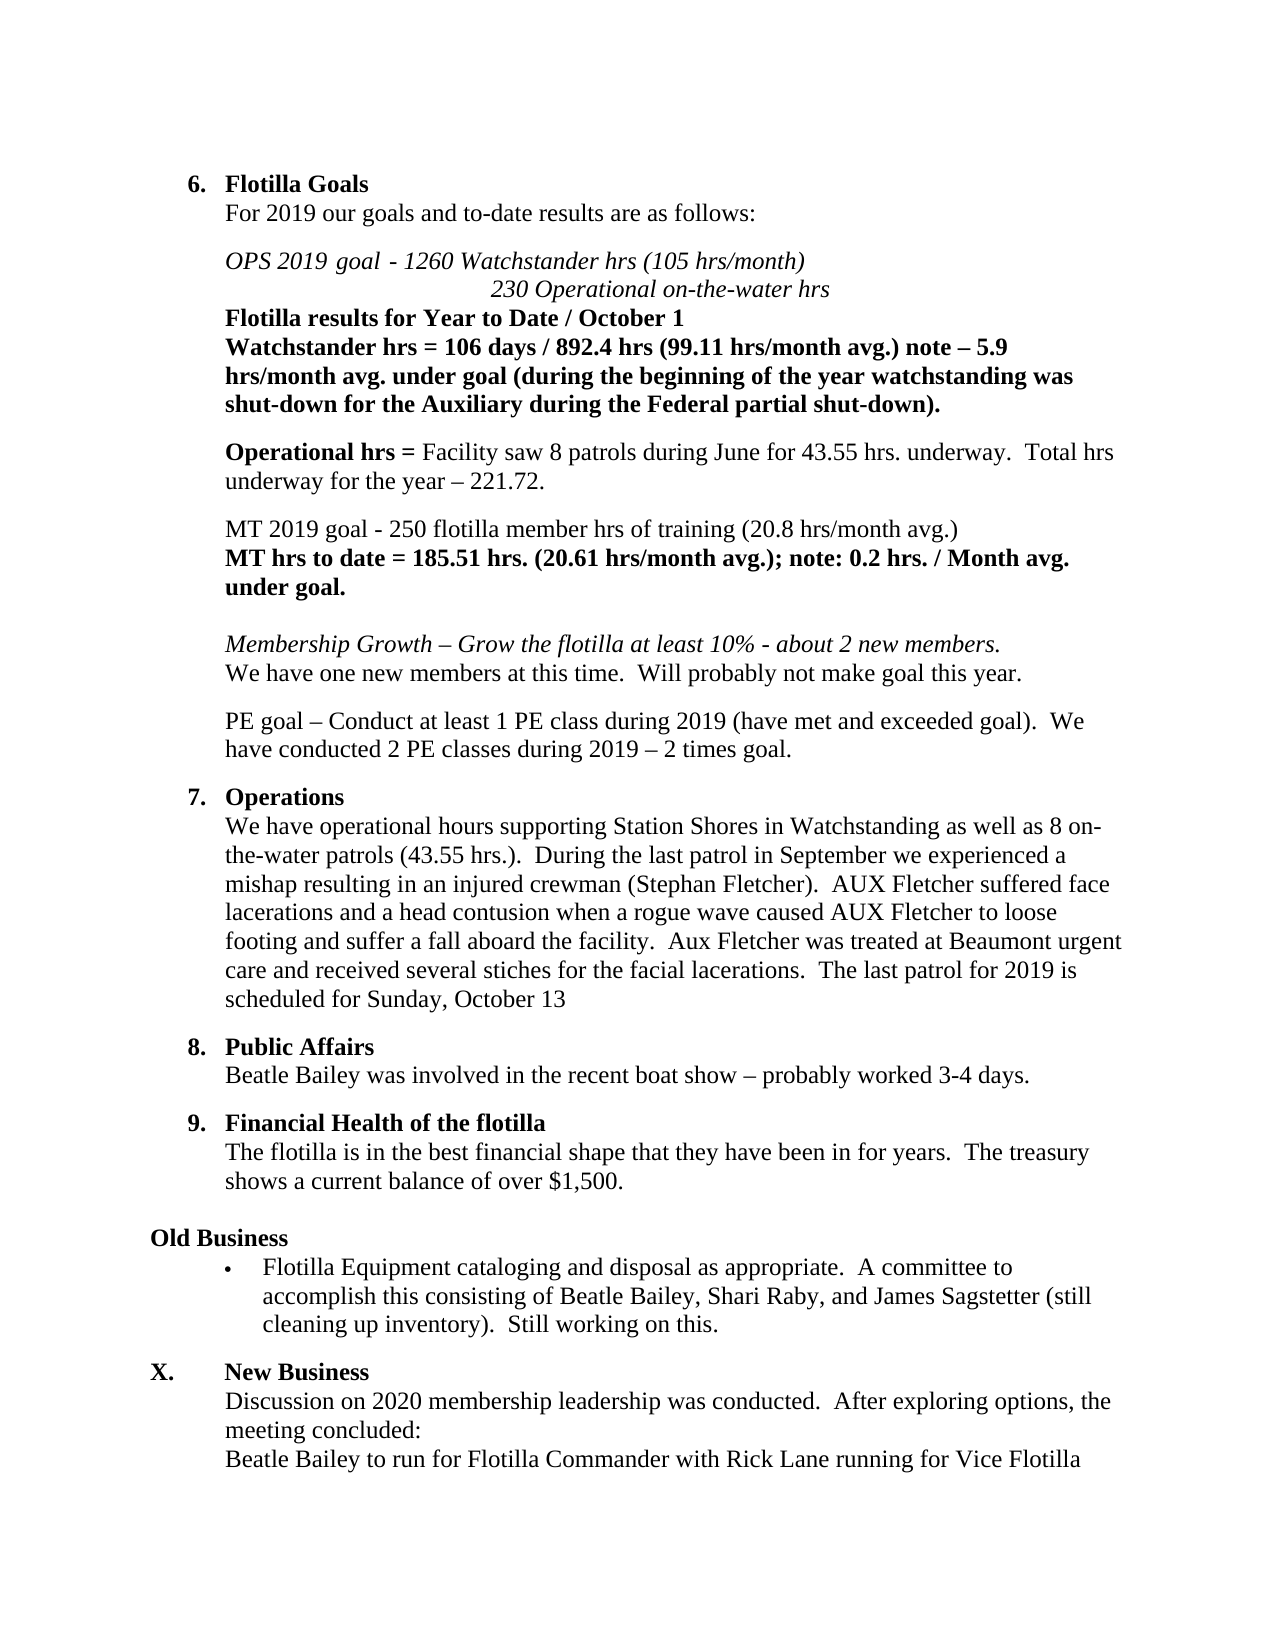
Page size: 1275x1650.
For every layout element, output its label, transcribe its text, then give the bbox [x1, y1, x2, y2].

text MT hrs to date = 185.51 hrs. (20.61 hrs/month avg.); note: 0.2 hrs. / Month avg. under goal. [225, 543, 1125, 600]
text For 2019 our goals and to-date results are as follows: [225, 198, 1125, 227]
text X. New Business [150, 1357, 1125, 1386]
list Flotilla Goals [187, 169, 1125, 198]
text 230 Operational on-the-water hrs [225, 274, 1125, 303]
text PE goal – Conduct at least 1 PE class during 2019 (have met and exceeded goal). We have conducted 2 PE classes during 2019 – 2 times goal. [225, 706, 1125, 763]
text Beatle Bailey was involved in the recent boat show – probably worked 3-4 days. [225, 1060, 1125, 1089]
text OPS 2019 goal - 1260 Watchstander hrs (105 hrs/month) [225, 246, 1125, 274]
text Flotilla results for Year to Date / October 1 [225, 303, 1125, 332]
list Flotilla Equipment cataloging and disposal as appropriate. A committee to accomplish this consisting of Beatle Bailey, Shari Raby, and James Sagstetter (still cleaning up inventory). Still working on this. [225, 1252, 1125, 1338]
text Operational hrs = Facility saw 8 patrols during June for 43.55 hrs. underway. Total hrs underway for the year – 221.72. [225, 437, 1125, 495]
list Public Affairs [187, 1032, 1125, 1060]
text MT 2019 goal - 250 flotilla member hrs of training (20.8 hrs/month avg.) [225, 514, 1125, 543]
list Operations [187, 782, 1125, 811]
text We have operational hours supporting Station Shores in Watchstanding as well as 8 on-the-water patrols (43.55 hrs.). During the last patrol in September we experienced a mishap resulting in an injured crewman (Stephan Fletcher). AUX Fletcher suffered face lacerations and a head contusion when a rogue wave caused AUX Fletcher to loose footing and suffer a fall aboard the facility. Aux Fletcher was treated at Beaumont urgent care and received several stiches for the facial lacerations. The last patrol for 2019 is scheduled for Sunday, October 13 [225, 811, 1125, 1012]
text We have one new members at this time. Will probably not make goal this year. [225, 658, 1125, 687]
text Watchstander hrs = 106 days / 892.4 hrs (99.11 hrs/month avg.) note – 5.9 hrs/month avg. under goal (during the beginning of the year watchstanding was shut-down for the Auxiliary during the Federal partial shut-down). [225, 332, 1125, 418]
text Old Business [150, 1223, 1125, 1252]
text The flotilla is in the best financial shape that they have been in for years. The treasury shows a current balance of over $1,500. [225, 1137, 1125, 1194]
text Beatle Bailey to run for Flotilla Commander with Rick Lane running for Vice Flotilla [225, 1444, 1125, 1472]
list Financial Health of the flotilla [187, 1108, 1125, 1137]
text Discussion on 2020 membership leadership was conducted. After exploring options, the meeting concluded: [225, 1386, 1125, 1444]
text Membership Growth – Grow the flotilla at least 10% - about 2 new members. [225, 629, 1125, 658]
